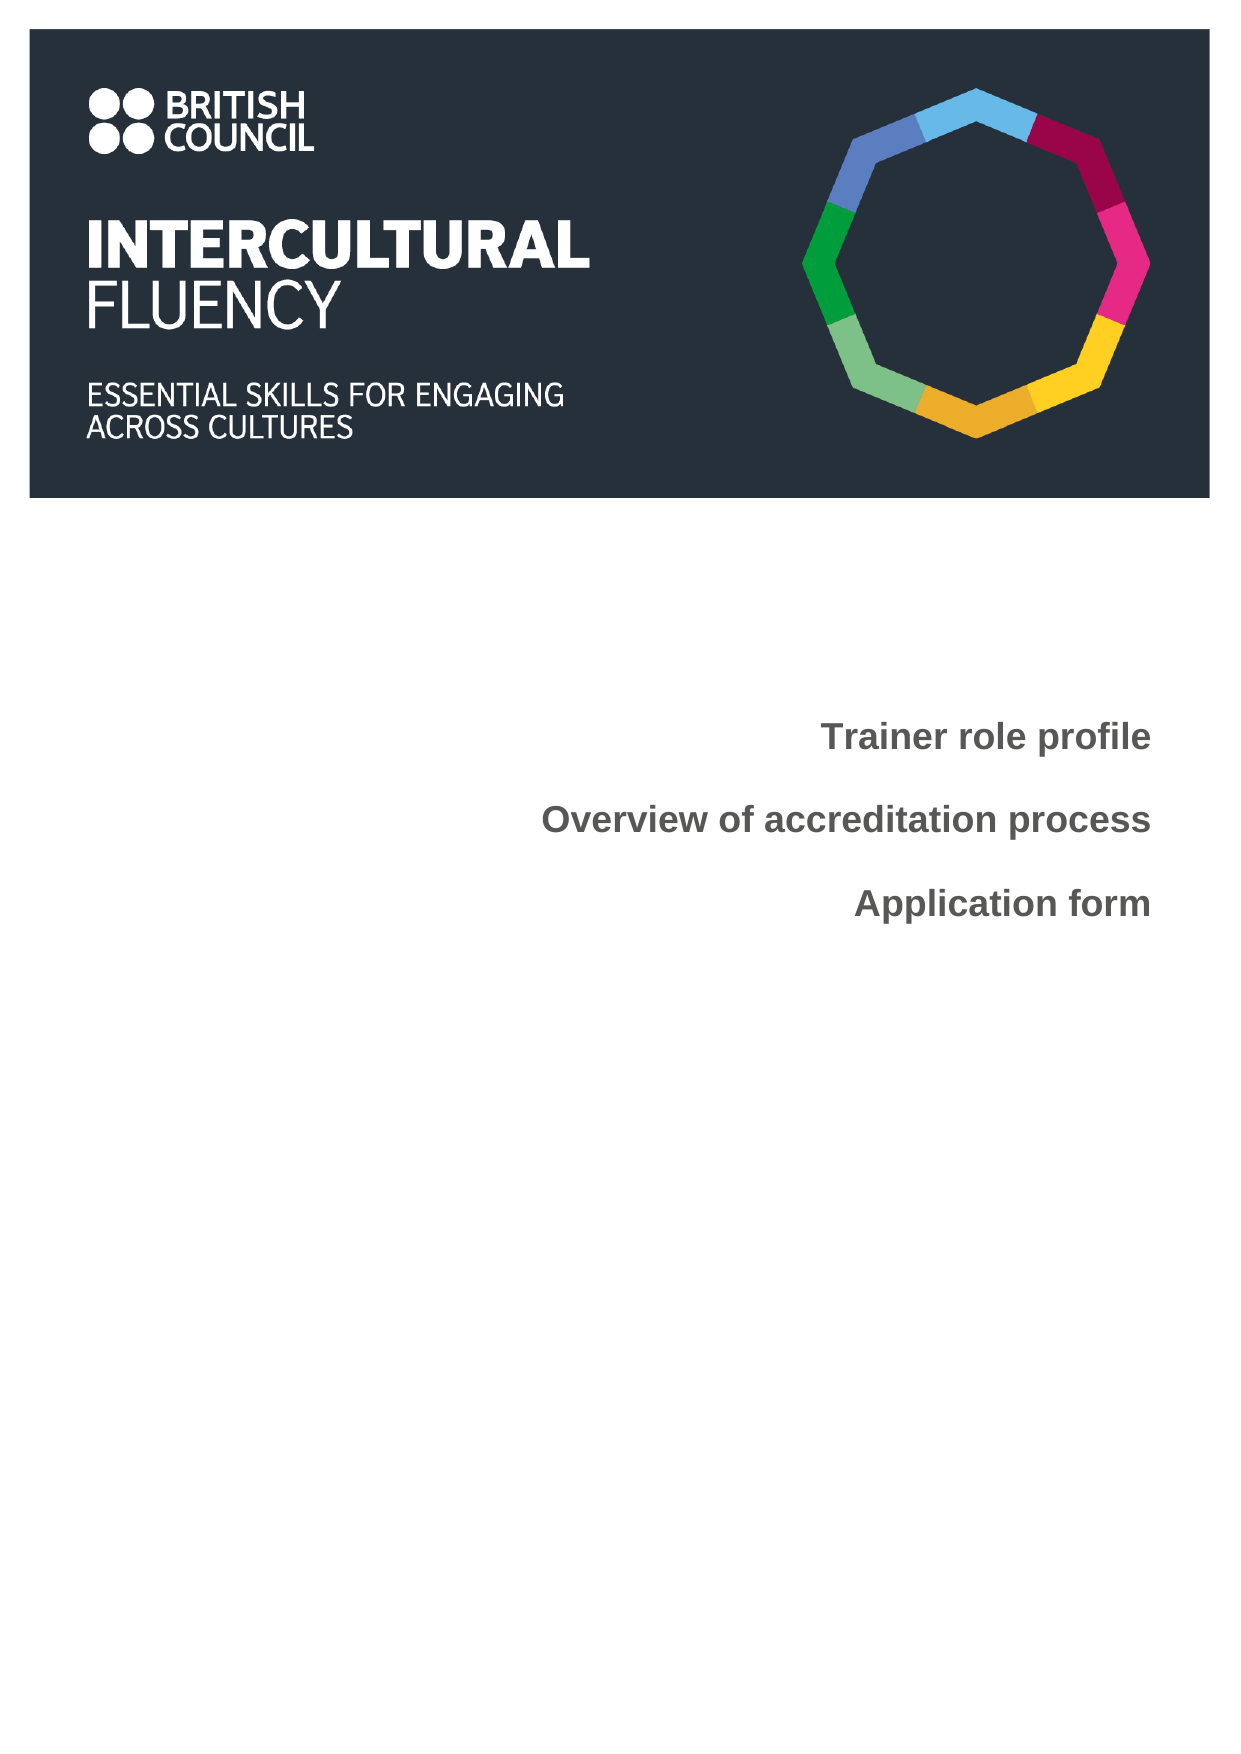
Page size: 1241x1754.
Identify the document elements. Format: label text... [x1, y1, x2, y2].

text Trainer role profile [89, 723, 1152, 756]
text Overview of accreditation process [89, 806, 1152, 839]
text Application form [89, 889, 1152, 923]
picture [0, 0, 1239, 498]
